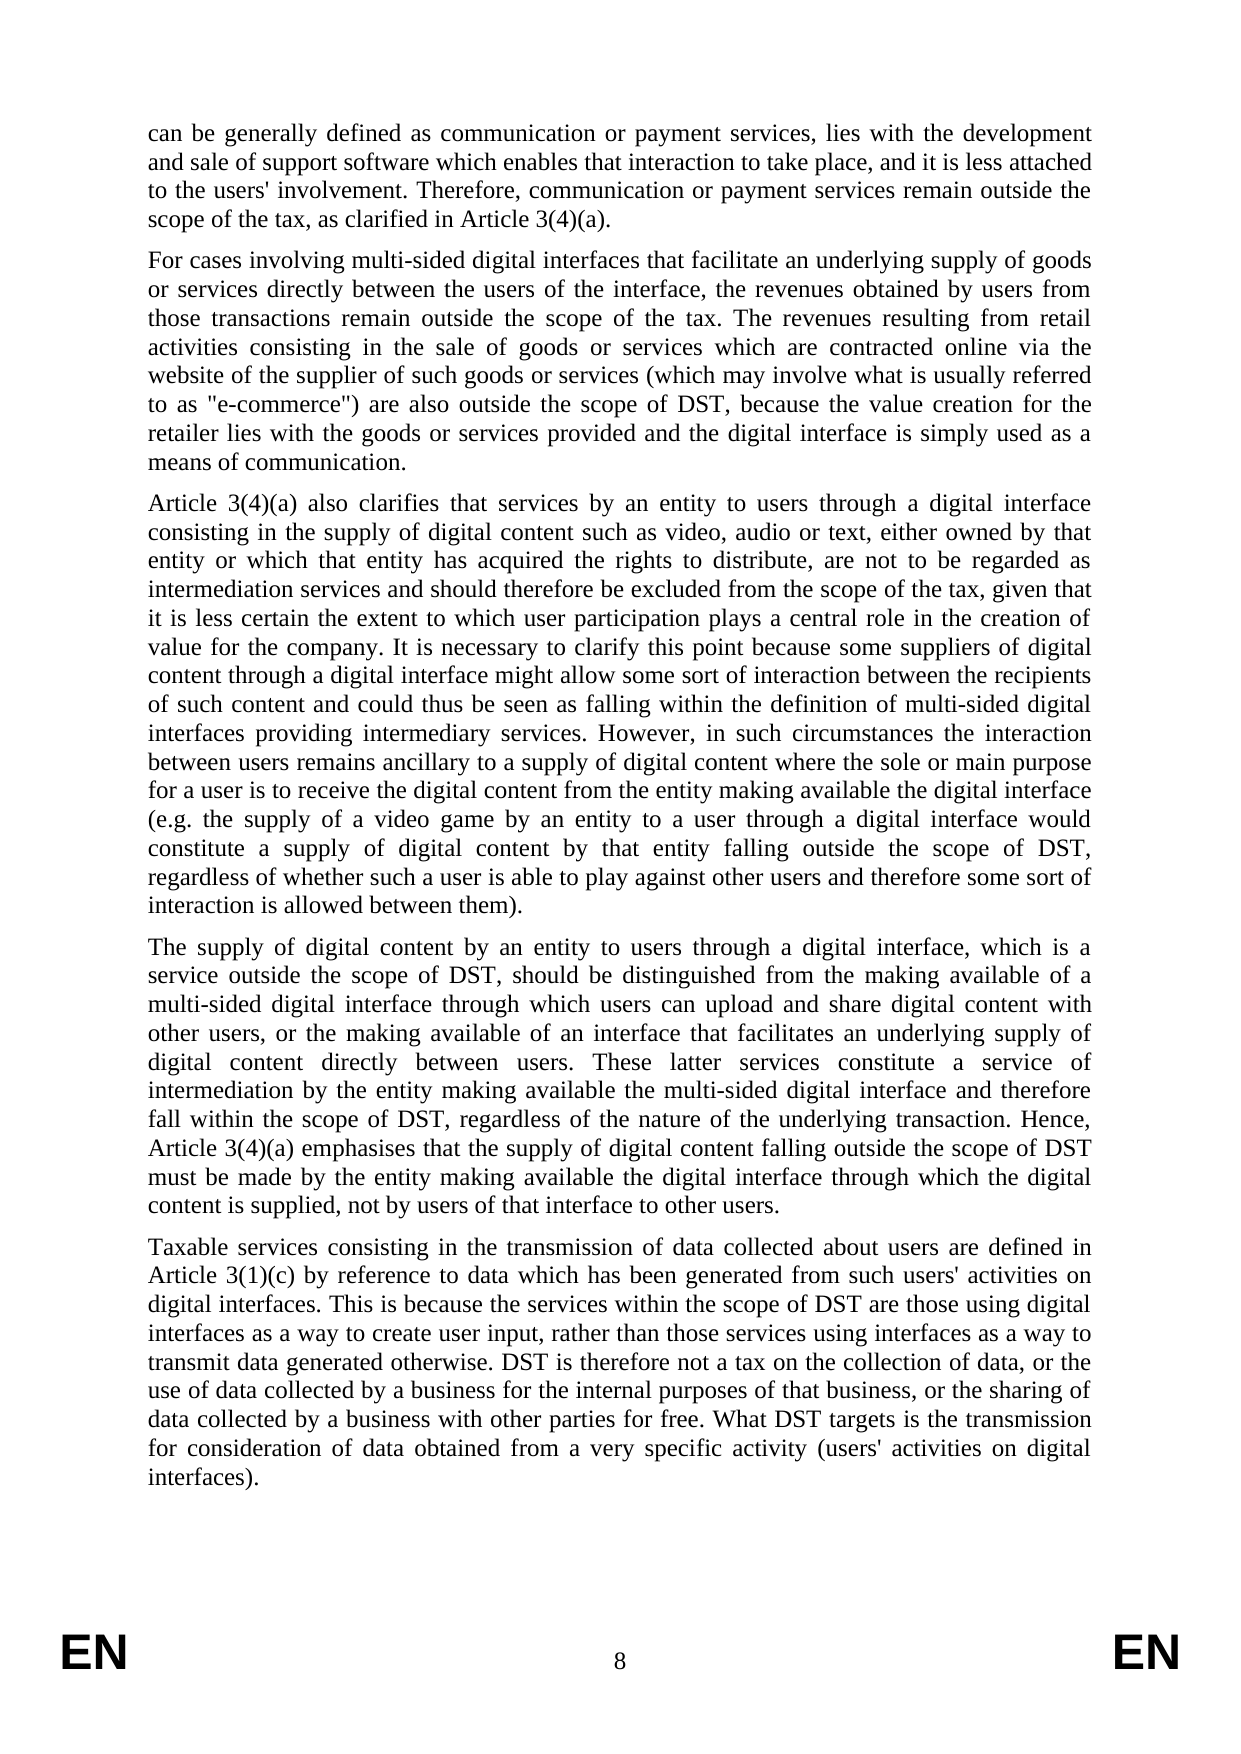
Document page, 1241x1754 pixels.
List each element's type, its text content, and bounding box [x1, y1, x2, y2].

text The supply of digital content by an entity to users through a digital interface, which is a service outside the scope of DST, should be distinguished from the making available of a multi-sided digital interface through which users can upload and share digital content with other users, or the making available of an interface that facilitates an underlying supply of digital content directly between users. These latter services constitute a service of intermediation by the entity making available the multi-sided digital interface and therefore fall within the scope of DST, regardless of the nature of the underlying transaction. Hence, Article 3(4)(a) emphasises that the supply of digital content falling outside the scope of DST must be made by the entity making available the digital interface through which the digital content is supplied, not by users of that interface to other users. [148, 932, 1093, 1219]
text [148, 118, 1093, 233]
text Taxable services consisting in the transmission of data collected about users are defined in Article 3(1)(c) by reference to data which has been generated from such users' activities on digital interfaces. This is because the services within the scope of DST are those using digital interfaces as a way to create user input, rather than those services using interfaces as a way to transmit data generated otherwise. DST is therefore not a tax on the collection of data, or the use of data collected by a business for the internal purposes of that business, or the sharing of data collected by a business with other parties for free. What DST targets is the transmission for consideration of data obtained from a very specific activity (users' activities on digital interfaces). [148, 1232, 1093, 1491]
text Article 3(4)(a) also clarifies that services by an entity to users through a digital interface consisting in the supply of digital content such as video, audio or text, either owned by that entity or which that entity has acquired the rights to distribute, are not to be regarded as intermediation services and should therefore be excluded from the scope of the tax, given that it is less certain the extent to which user participation plays a central role in the creation of value for the company. It is necessary to clarify this point because some suppliers of digital content through a digital interface might allow some sort of interaction between the recipients of such content and could thus be seen as falling within the definition of multi-sided digital interfaces providing intermediary services. However, in such circumstances the interaction between users remains ancillary to a supply of digital content where the sole or main purpose for a user is to receive the digital content from the entity making available the digital interface (e.g. the supply of a video game by an entity to a user through a digital interface would constitute a supply of digital content by that entity falling outside the scope of DST, regardless of whether such a user is able to play against other users and therefore some sort of interaction is allowed between them). [148, 488, 1093, 919]
text For cases involving multi-sided digital interfaces that facilitate an underlying supply of goods or services directly between the users of the interface, the revenues obtained by users from those transactions remain outside the scope of the tax. The revenues resulting from retail activities consisting in the sale of goods or services which are contracted online via the website of the supplier of such goods or services (which may involve what is usually referred to as "e-commerce") are also outside the scope of DST, because the value creation for the retailer lies with the goods or services provided and the digital interface is simply used as a means of communication. [148, 246, 1093, 476]
